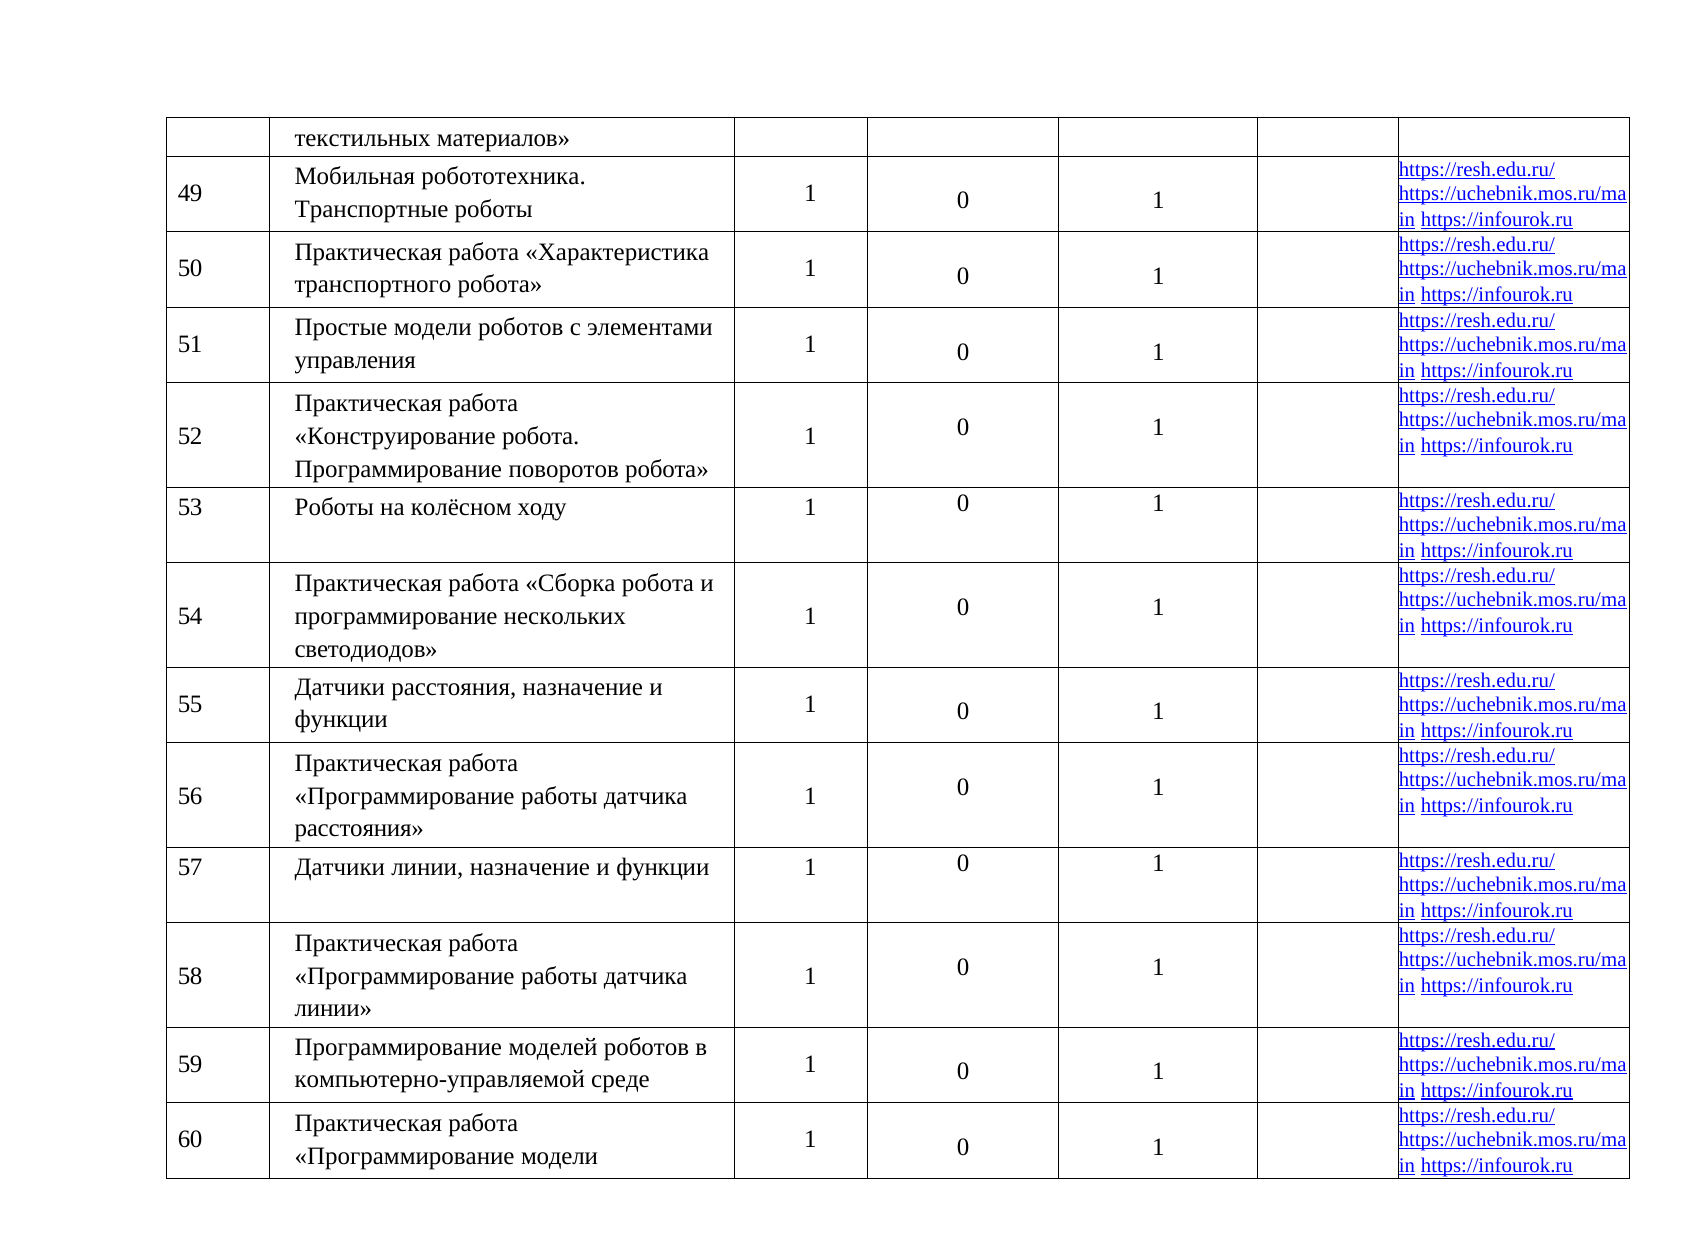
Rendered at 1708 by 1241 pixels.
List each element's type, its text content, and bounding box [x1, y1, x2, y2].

table_cell 1 [735, 1028, 867, 1102]
table_cell 1 [735, 848, 867, 922]
table_cell 0 [868, 1103, 1058, 1178]
table_header [1399, 118, 1629, 156]
table_cell 1 [735, 563, 867, 667]
table_cell [1258, 157, 1398, 231]
table_cell [1258, 743, 1398, 847]
table_cell Мобильная робототехника. Транспортные роботы [270, 157, 734, 231]
table_cell 1 [1059, 743, 1257, 847]
table_cell 1 [1059, 157, 1257, 231]
table_cell https://resh.edu.ru/ https://uchebnik.mos.ru/main https://infourok.ru [1399, 383, 1629, 487]
table_cell Практическая работа «Конструирование робота. Программирование поворотов робота» [270, 383, 734, 487]
table_cell [1258, 488, 1398, 562]
table_cell [1258, 232, 1398, 307]
table_cell Программирование моделей роботов в компьютерно-управляемой среде [270, 1028, 734, 1102]
table_cell https://resh.edu.ru/ https://uchebnik.mos.ru/main https://infourok.ru [1399, 743, 1629, 847]
table_cell 1 [735, 232, 867, 307]
table_header [735, 118, 867, 156]
table_cell 1 [1059, 488, 1257, 562]
table_cell Практическая работа «Характеристика транспортного робота» [270, 232, 734, 307]
table_cell [1258, 308, 1398, 382]
table_header [167, 118, 269, 156]
table_cell Роботы на колёсном ходу [270, 488, 734, 562]
table_cell 1 [735, 1103, 867, 1178]
table_cell 52 [167, 383, 269, 487]
table_header [1059, 118, 1257, 156]
table_cell 1 [1059, 383, 1257, 487]
table_cell 1 [1059, 923, 1257, 1027]
table_cell 1 [1059, 848, 1257, 922]
table_cell 1 [1059, 1103, 1257, 1178]
table_cell [1258, 563, 1398, 667]
table_cell 1 [735, 668, 867, 742]
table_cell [1399, 1028, 1629, 1102]
table_cell https://resh.edu.ru/ https://uchebnik.mos.ru/main https://infourok.ru [1399, 157, 1629, 231]
table_cell [1258, 1028, 1398, 1102]
table_cell https://resh.edu.ru/ https://uchebnik.mos.ru/main https://infourok.ru [1399, 308, 1629, 382]
table_cell 0 [868, 383, 1058, 487]
table_header [1258, 118, 1398, 156]
table_cell 1 [735, 923, 867, 1027]
table_cell 60 [167, 1103, 269, 1178]
table_cell 1 [1059, 563, 1257, 667]
table_cell 1 [1059, 668, 1257, 742]
table_cell 0 [868, 743, 1058, 847]
table_cell Датчики линии, назначение и функции [270, 848, 734, 922]
table_cell Практическая работа «Программирование работы датчика линии» [270, 923, 734, 1027]
table_cell 1 [735, 743, 867, 847]
table_cell 1 [1059, 308, 1257, 382]
table_cell Простые модели роботов с элементами управления [270, 308, 734, 382]
table_cell https://resh.edu.ru/ https://uchebnik.mos.ru/main https://infourok.ru [1399, 488, 1629, 562]
table_cell 49 [167, 157, 269, 231]
table_header текстильных материалов» [270, 118, 734, 156]
table_cell [1258, 668, 1398, 742]
table_cell https://resh.edu.ru/ https://uchebnik.mos.ru/main https://infourok.ru [1399, 923, 1629, 1027]
table_cell 1 [735, 488, 867, 562]
table_cell 0 [868, 488, 1058, 562]
table_cell https://resh.edu.ru/ https://uchebnik.mos.ru/main https://infourok.ru [1399, 668, 1629, 742]
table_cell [1399, 1103, 1629, 1178]
table_cell 50 [167, 232, 269, 307]
table_cell 54 [167, 563, 269, 667]
table_cell 0 [868, 563, 1058, 667]
table_header [868, 118, 1058, 156]
table_cell 0 [868, 923, 1058, 1027]
table_cell [1258, 383, 1398, 487]
table_cell Практическая работа «Программирование модели [270, 1103, 734, 1178]
table_cell 1 [735, 383, 867, 487]
table_cell 1 [735, 157, 867, 231]
table_cell Практическая работа «Программирование работы датчика расстояния» [270, 743, 734, 847]
table_cell 51 [167, 308, 269, 382]
table_cell 59 [167, 1028, 269, 1102]
table_cell [1258, 923, 1398, 1027]
table_cell Датчики расстояния, назначение и функции [270, 668, 734, 742]
table_cell 58 [167, 923, 269, 1027]
table_cell 0 [868, 308, 1058, 382]
table_cell 1 [1059, 232, 1257, 307]
table_cell 56 [167, 743, 269, 847]
table_cell https://resh.edu.ru/ https://uchebnik.mos.ru/main https://infourok.ru [1399, 848, 1629, 922]
table_cell 57 [167, 848, 269, 922]
table_cell 53 [167, 488, 269, 562]
table_cell Практическая работа «Сборка робота и программирование нескольких светодиодов» [270, 563, 734, 667]
table_cell [1258, 1103, 1398, 1178]
table_cell 0 [868, 848, 1058, 922]
table_cell 0 [868, 232, 1058, 307]
table_cell 1 [1059, 1028, 1257, 1102]
table_cell 0 [868, 157, 1058, 231]
table_cell 0 [868, 668, 1058, 742]
table_cell 0 [868, 1028, 1058, 1102]
table_cell 1 [735, 308, 867, 382]
table_cell 55 [167, 668, 269, 742]
table_cell https://resh.edu.ru/ https://uchebnik.mos.ru/main https://infourok.ru [1399, 563, 1629, 667]
table_cell [1258, 848, 1398, 922]
table_cell https://resh.edu.ru/ https://uchebnik.mos.ru/main https://infourok.ru [1399, 232, 1629, 307]
